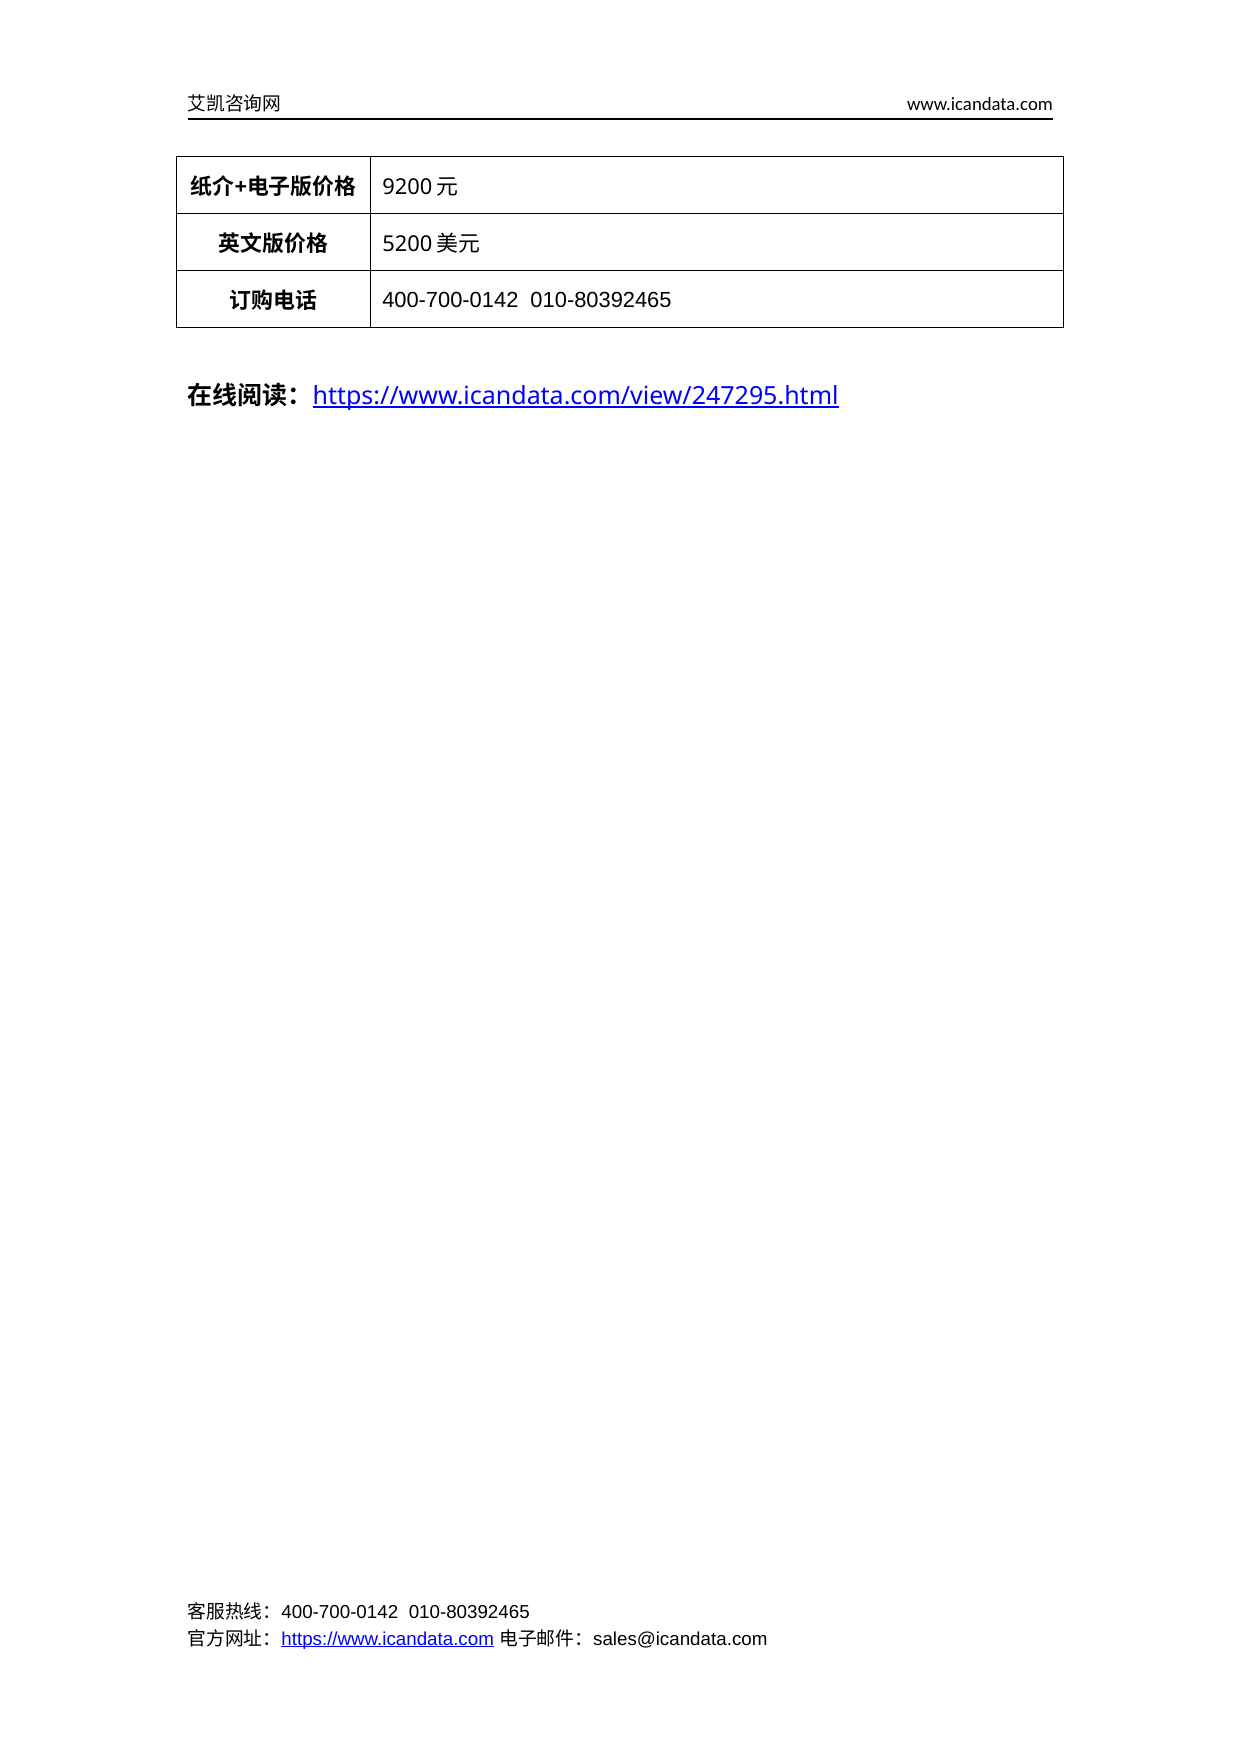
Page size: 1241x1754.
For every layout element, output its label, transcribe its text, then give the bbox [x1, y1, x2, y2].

table_cell 英文版价格 [177, 214, 370, 270]
table_cell 订购电话 [177, 271, 370, 327]
table_cell 5200美元 [371, 214, 1063, 270]
table_cell 纸介+电子版价格 [177, 157, 370, 213]
text 在线阅读：https://www.icandata.com/view/247295.html [187, 361, 1053, 426]
table_cell 400-700-0142 010-80392465 [371, 271, 1063, 327]
table_cell 9200元 [371, 157, 1063, 213]
